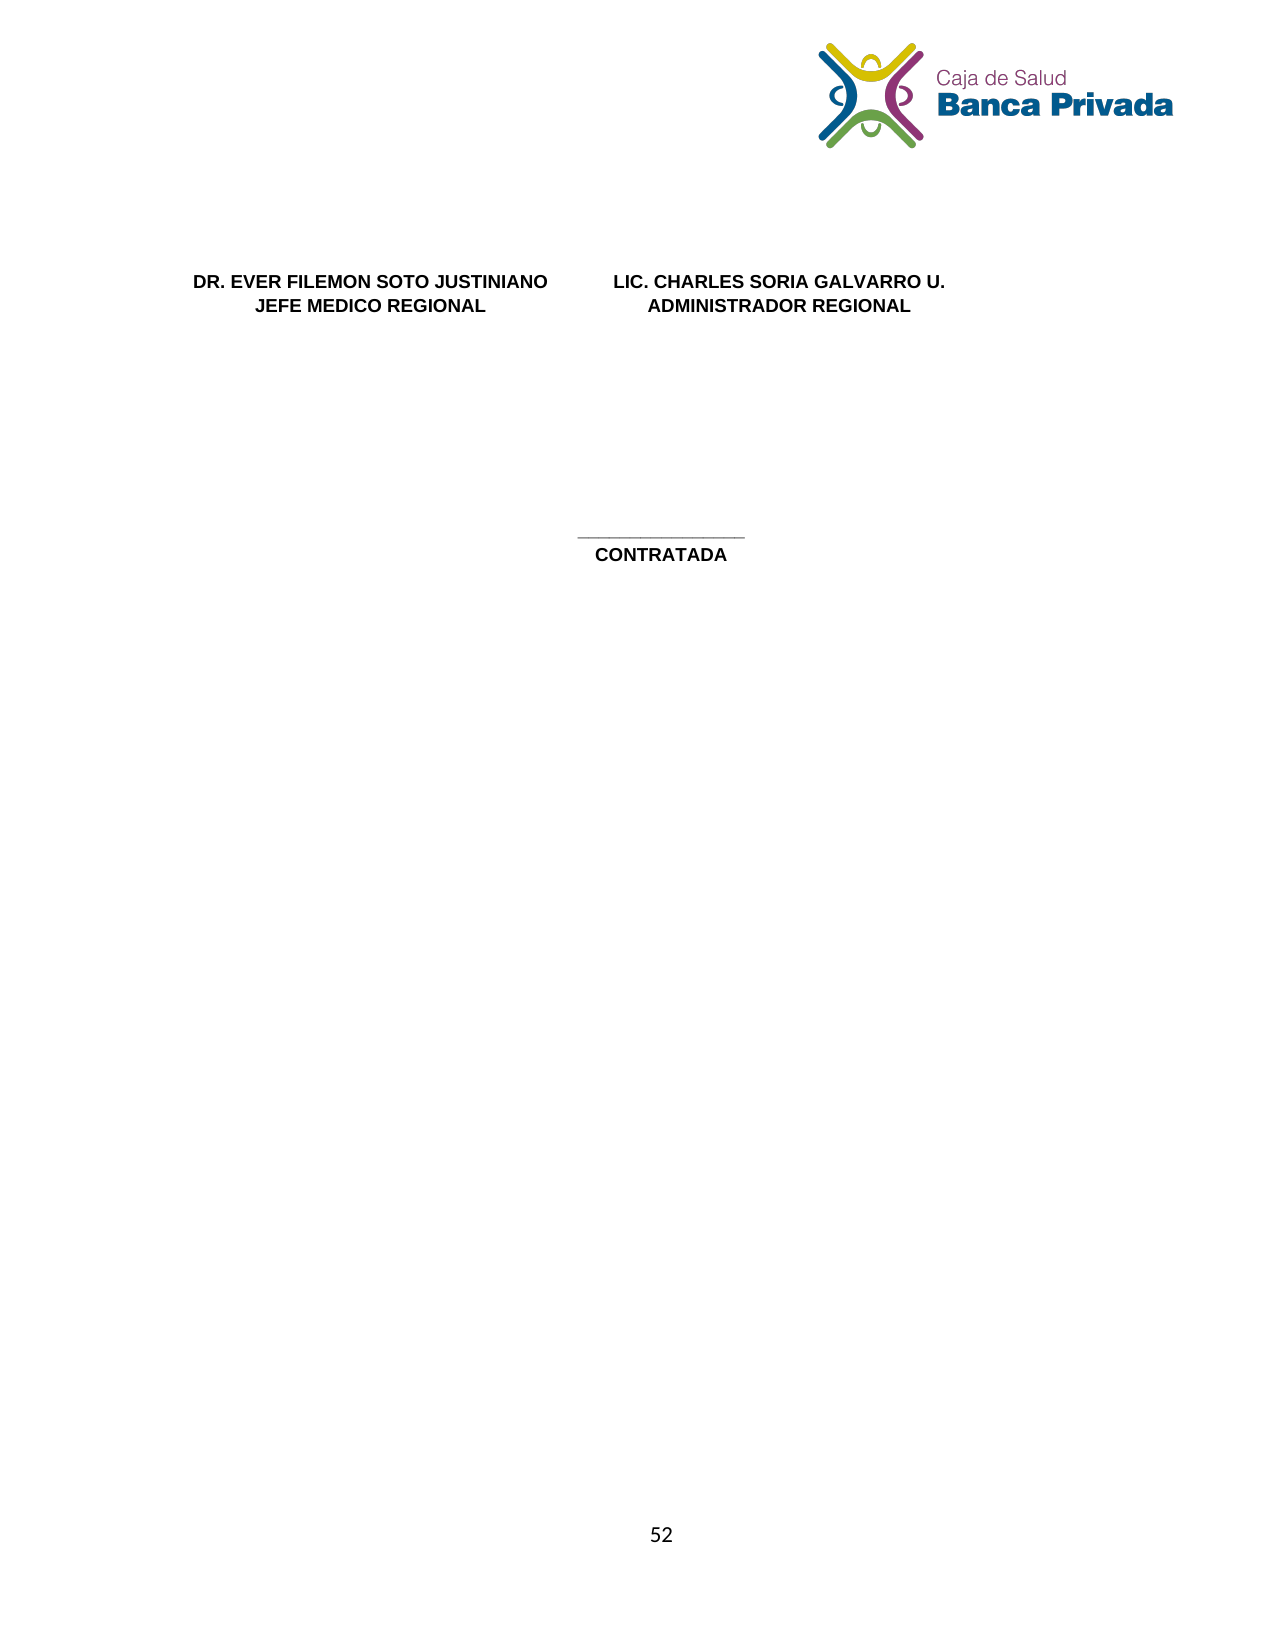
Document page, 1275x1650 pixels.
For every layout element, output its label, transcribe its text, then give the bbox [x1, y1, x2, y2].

table_header DR. EVER FILEMON SOTO JUSTINIANO JEFE MEDICO REGIONAL [166, 270, 575, 321]
picture [804, 33, 1189, 160]
text ________________ [177, 519, 1145, 541]
table_header LIC. CHARLES SORIA GALVARRO U. ADMINISTRADOR REGIONAL [575, 270, 984, 321]
text CONTRATADA [177, 544, 1145, 565]
